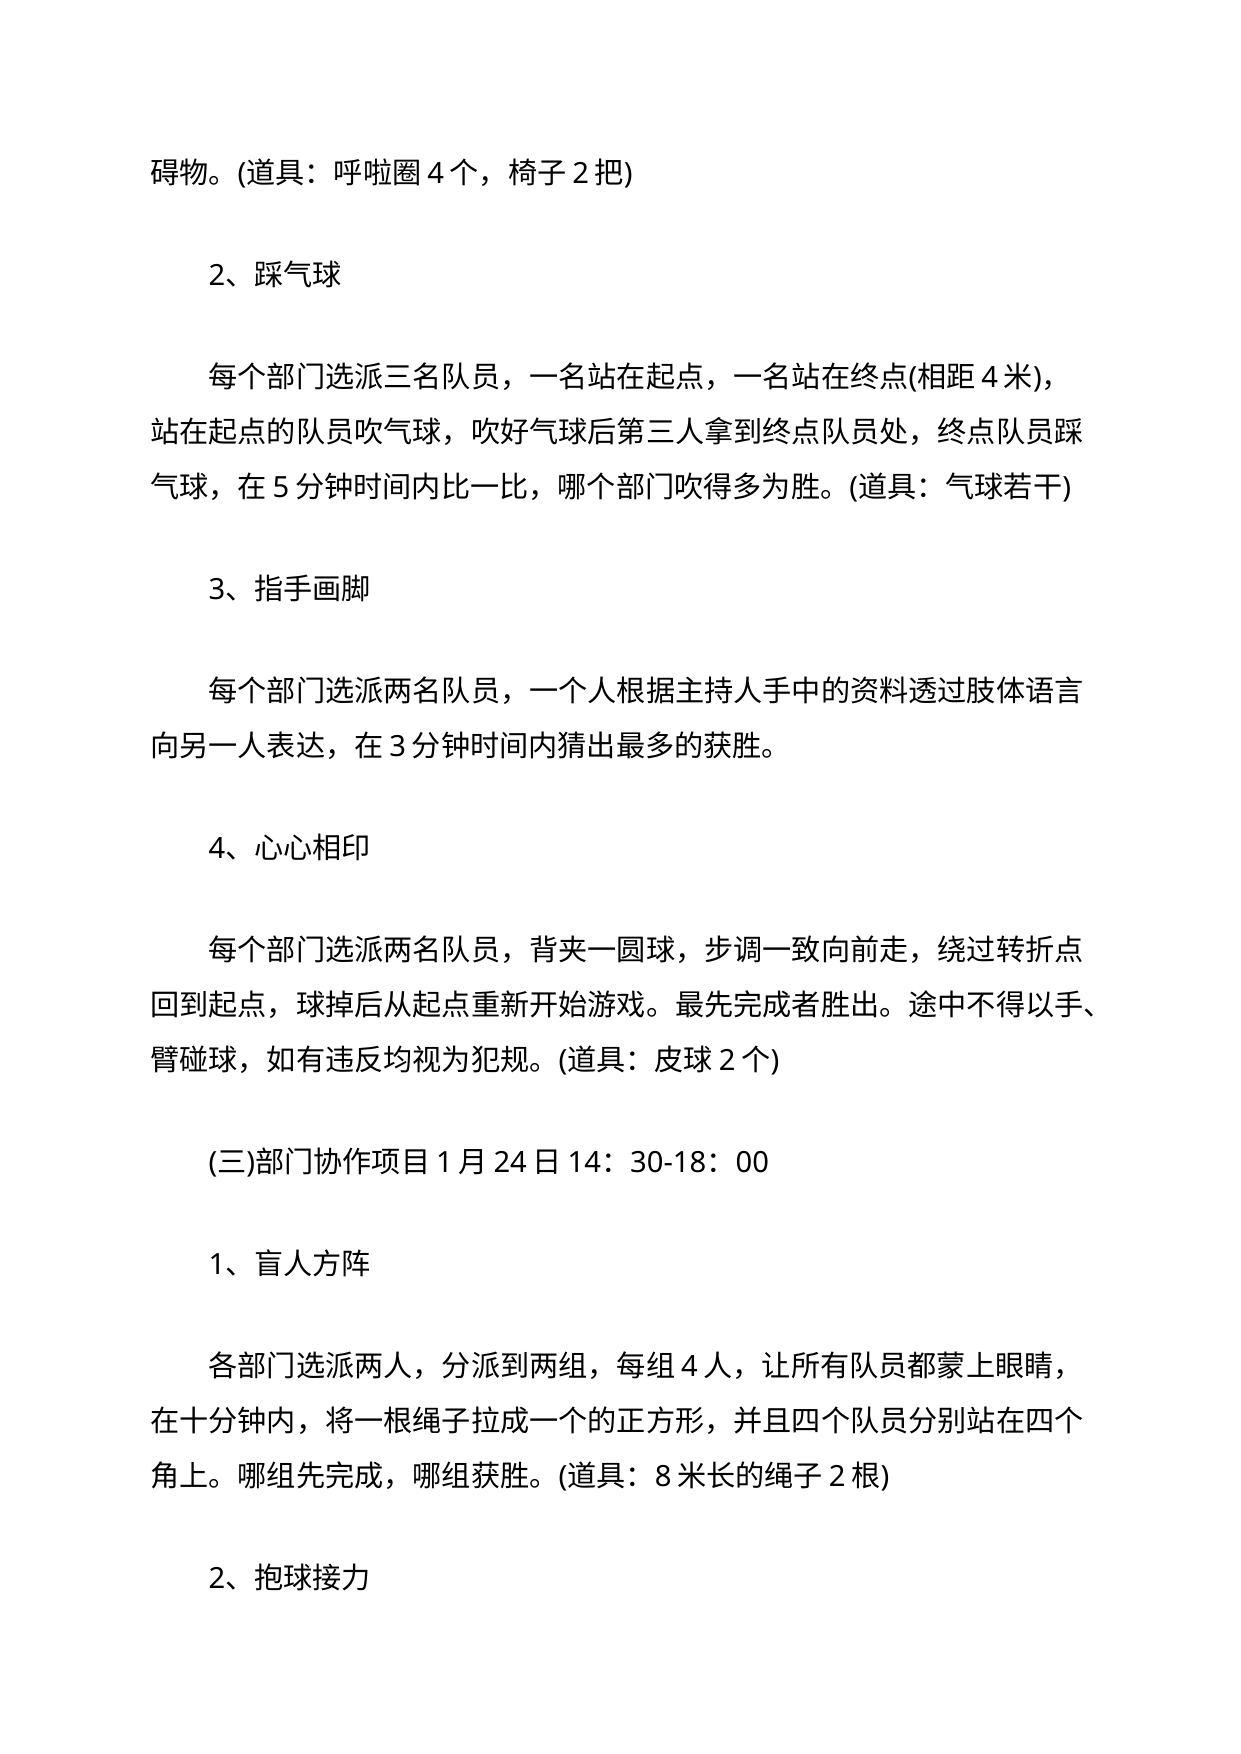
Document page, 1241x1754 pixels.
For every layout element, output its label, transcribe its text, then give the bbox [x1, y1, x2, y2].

text 每个部门选派两名队员，背夹一圆球，步调一致向前走，绕过转折点回到起点，球掉后从起点重新开始游戏。最先完成者胜出。途中不得以手、臂碰球，如有违反均视为犯规。(道具：皮球2个) [150, 927, 1090, 1079]
text 每个部门选派三名队员，一名站在起点，一名站在终点(相距4米)，站在起点的队员吹气球，吹好气球后第三人拿到终点队员处，终点队员踩气球，在5分钟时间内比一比，哪个部门吹得多为胜。(道具：气球若干) [150, 354, 1090, 506]
text 2、抱球接力 [150, 1554, 1090, 1597]
text 1、盲人方阵 [150, 1240, 1090, 1283]
text 2、踩气球 [150, 252, 1090, 294]
text 各部门选派两人，分派到两组，每组4人，让所有队员都蒙上眼睛，在十分钟内，将一根绳子拉成一个的正方形，并且四个队员分别站在四个角上。哪组先完成，哪组获胜。(道具：8米长的绳子2根) [150, 1342, 1090, 1495]
text 4、心心相印 [150, 825, 1090, 867]
text 3、指手画脚 [150, 566, 1090, 608]
text (三)部门协作项目1月24日14：30-18：00 [150, 1138, 1090, 1181]
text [150, 150, 1090, 192]
text 每个部门选派两名队员，一个人根据主持人手中的资料透过肢体语言向另一人表达，在3分钟时间内猜出最多的获胜。 [150, 668, 1090, 765]
